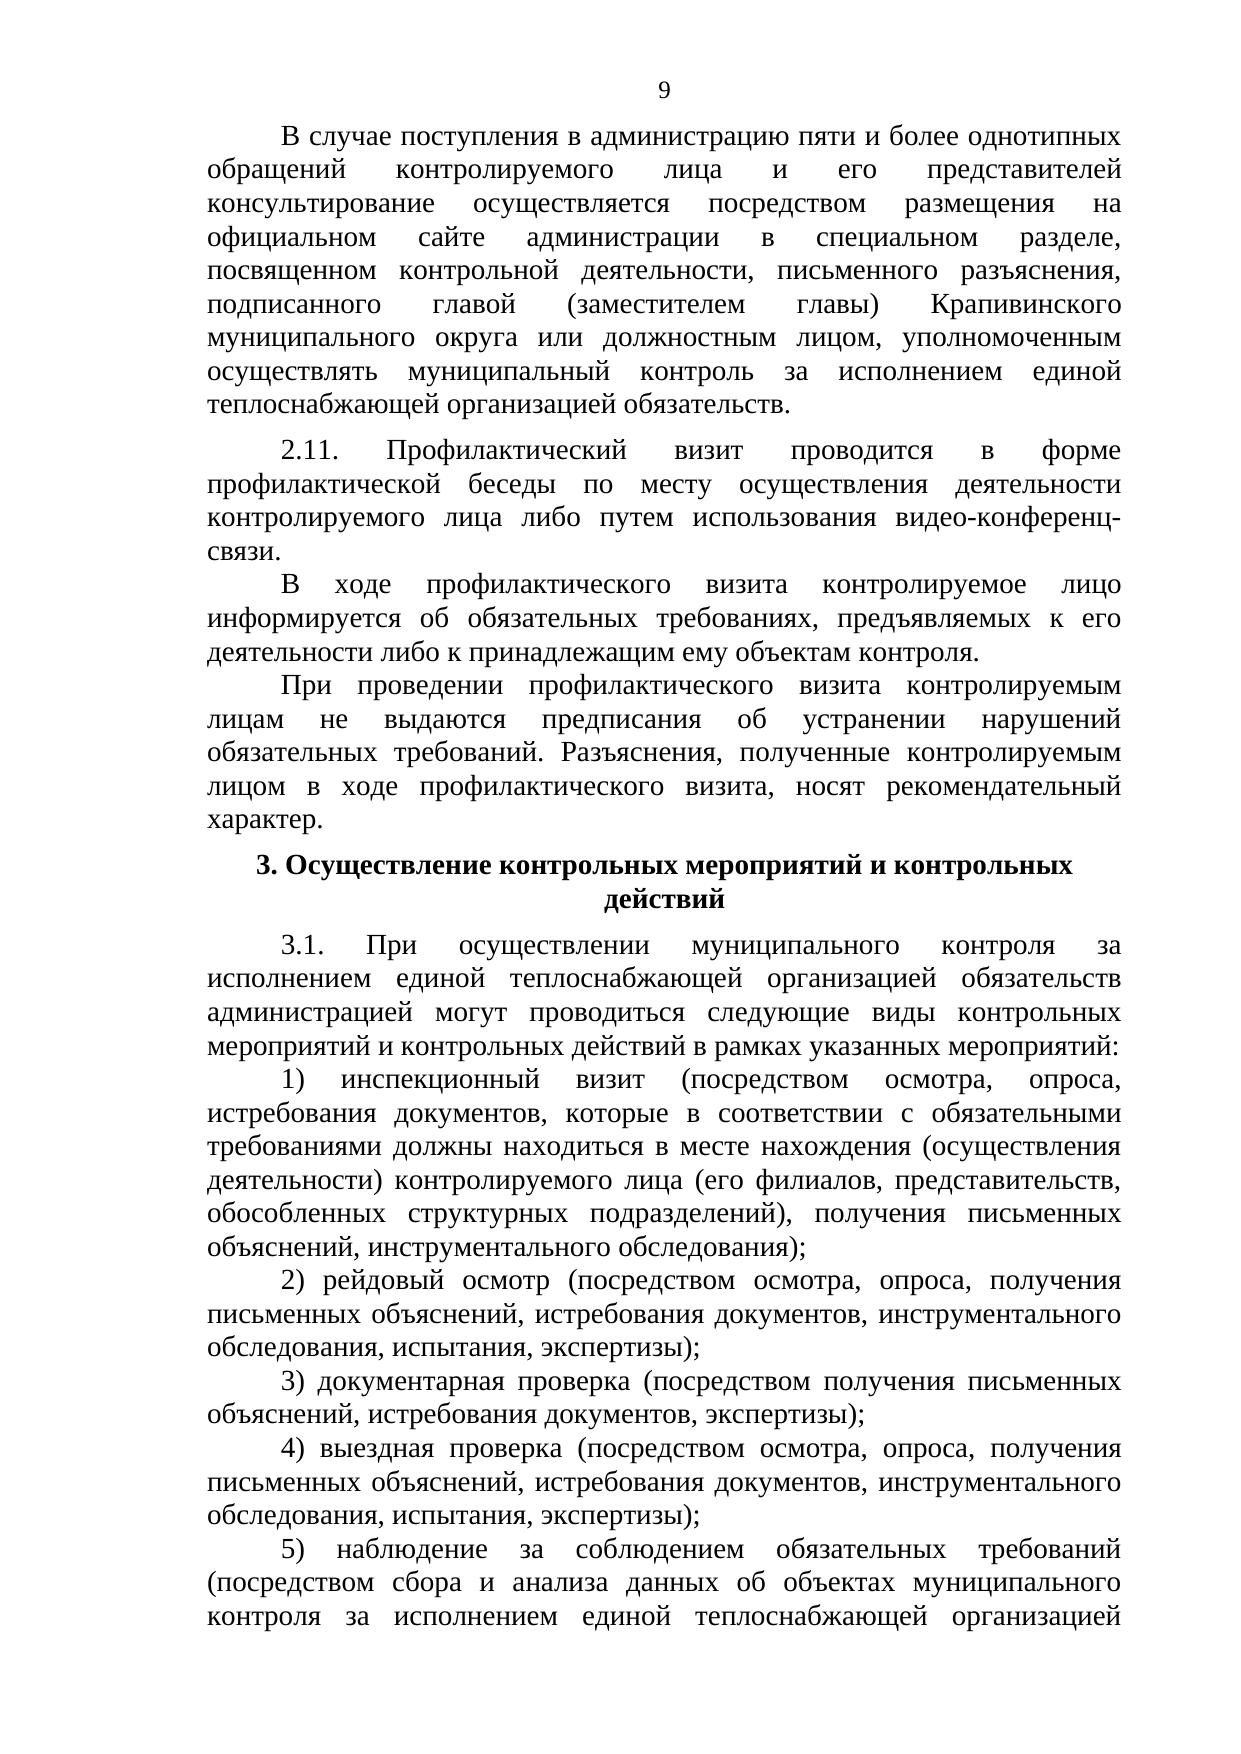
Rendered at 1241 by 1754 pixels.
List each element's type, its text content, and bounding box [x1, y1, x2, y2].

text 3. Осуществление контрольных мероприятий и контрольных действий [207, 847, 1122, 914]
text 4) выездная проверка (посредством осмотра, опроса, получения письменных объяснений, истребования документов, инструментального обследования, испытания, экспертизы); [207, 1430, 1122, 1531]
text В случае поступления в администрацию пяти и более однотипных обращений контролируемого лица и его представителей консультирование осуществляется посредством размещения на официальном сайте администрации в специальном разделе, посвященном контрольной деятельности, письменного разъяснения, подписанного главой (заместителем главы) Крапивинского муниципального округа или должностным лицом, уполномоченным осуществлять муниципальный контроль за исполнением единой теплоснабжающей организацией обязательств. [207, 118, 1122, 420]
text 1) инспекционный визит (посредством осмотра, опроса, истребования документов, которые в соответствии с обязательными требованиями должны находиться в месте нахождения (осуществления деятельности) контролируемого лица (его филиалов, представительств, обособленных структурных подразделений), получения письменных объяснений, инструментального обследования); [207, 1061, 1122, 1262]
text В ходе профилактического визита контролируемое лицо информируется об обязательных требованиях, предъявляемых к его деятельности либо к принадлежащим ему объектам контроля. [207, 567, 1122, 667]
text 3) документарная проверка (посредством получения письменных объяснений, истребования документов, экспертизы); [207, 1363, 1122, 1430]
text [207, 1531, 1122, 1631]
text При проведении профилактического визита контролируемым лицам не выдаются предписания об устранении нарушений обязательных требований. Разъяснения, полученные контролируемым лицом в ходе профилактического визита, носят рекомендательный характер. [207, 667, 1122, 835]
text 3.1. При осуществлении муниципального контроля за исполнением единой теплоснабжающей организацией обязательств администрацией могут проводиться следующие виды контрольных мероприятий и контрольных действий в рамках указанных мероприятий: [207, 927, 1122, 1061]
text 2.11. Профилактический визит проводится в форме профилактической беседы по месту осуществления деятельности контролируемого лица либо путем использования видео-конференц-связи. [207, 432, 1122, 567]
text 2) рейдовый осмотр (посредством осмотра, опроса, получения письменных объяснений, истребования документов, инструментального обследования, испытания, экспертизы); [207, 1262, 1122, 1363]
